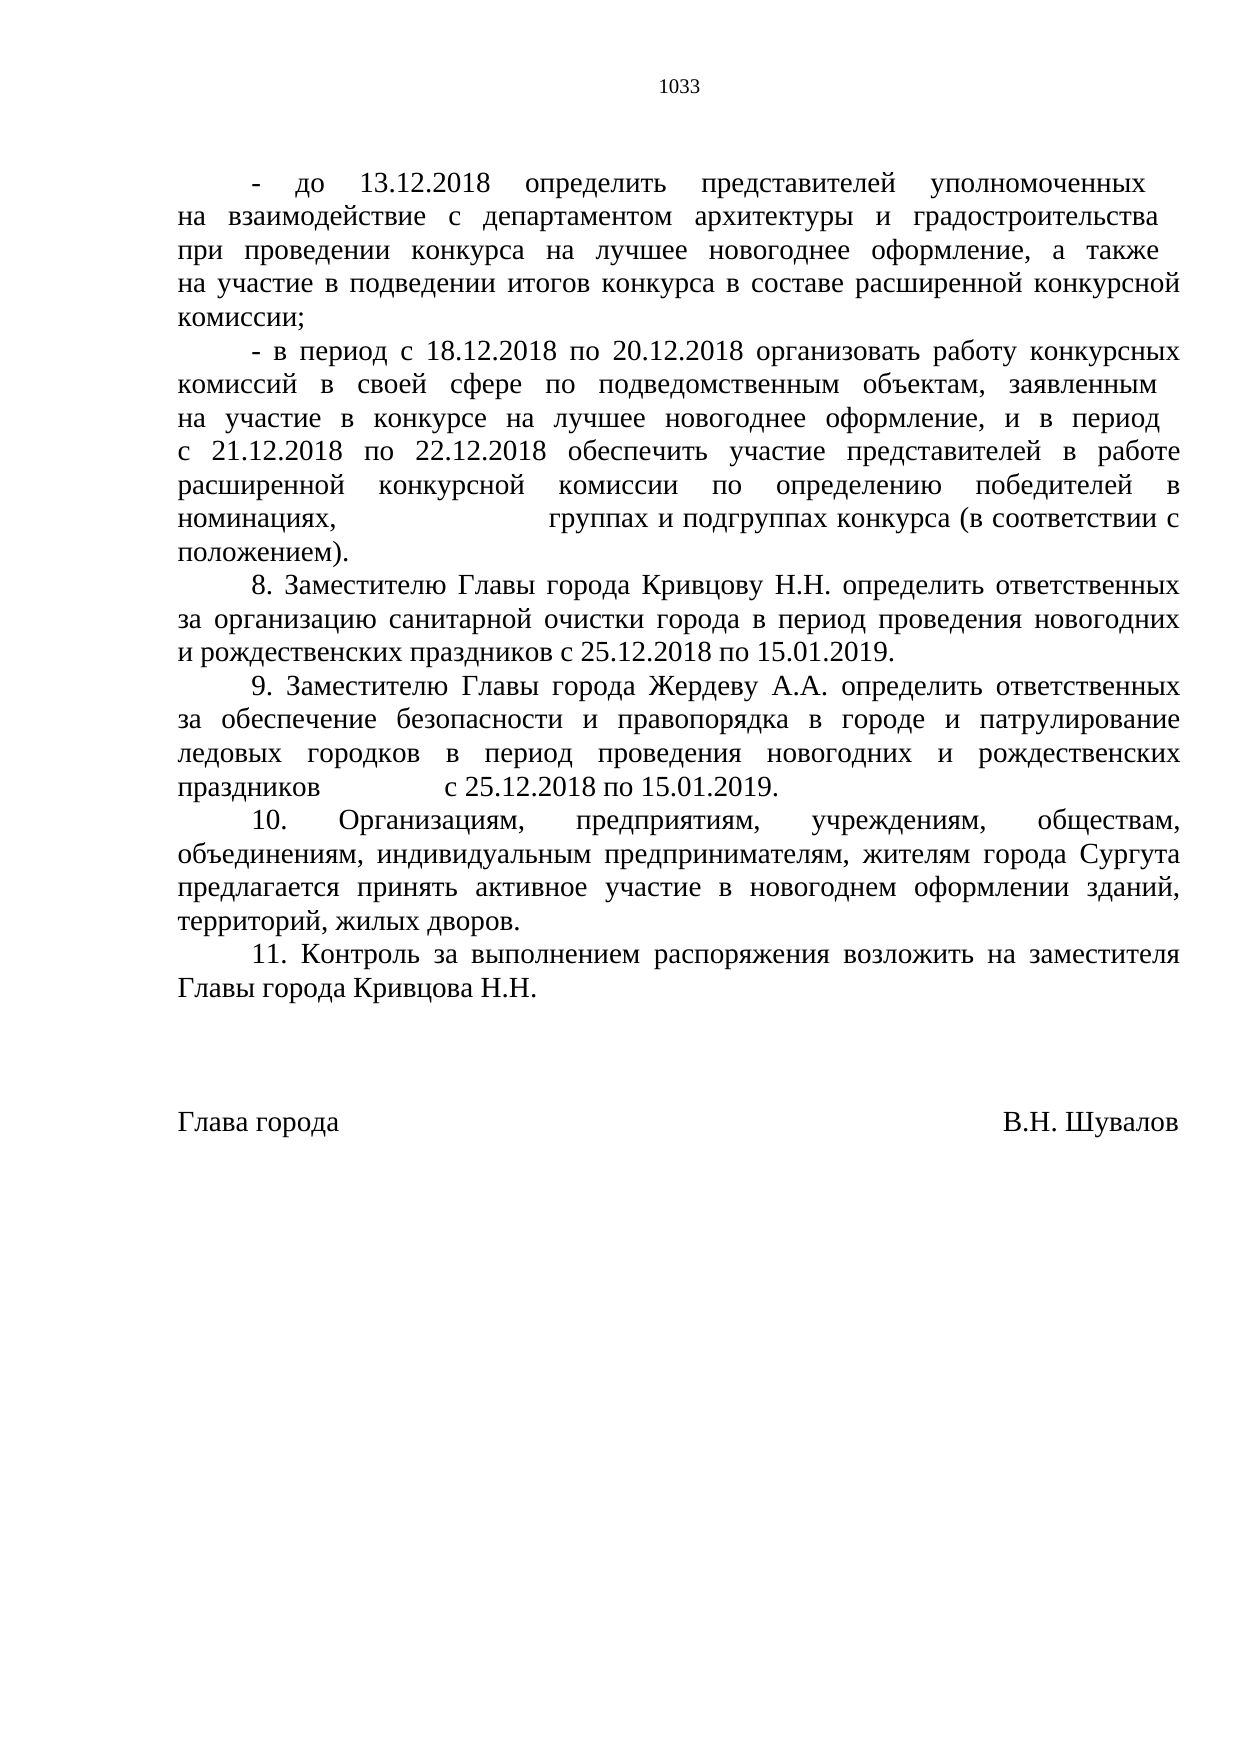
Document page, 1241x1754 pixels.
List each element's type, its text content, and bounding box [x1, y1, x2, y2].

text 11. Контроль за выполнением распоряжения возложить на заместителя Главы города Кривцова Н.Н. [177, 936, 1181, 1003]
text 8. Заместителю Главы города Кривцову Н.Н. определить ответственных за организацию санитарной очистки города в период проведения новогодних и рождественских праздников с 25.12.2018 по 15.01.2019. [177, 567, 1181, 668]
text - до 13.12.2018 определить представителей уполномоченных на взаимодействие с департаментом архитектуры и градостроительства при проведении конкурса на лучшее новогоднее оформление, а также на участие в подведении итогов конкурса в составе расширенной конкурсной комиссии; [177, 165, 1181, 333]
text - в период с 18.12.2018 по 20.12.2018 организовать работу конкурсных комиссий в своей сфере по подведомственным объектам, заявленным на участие в конкурсе на лучшее новогоднее оформление, и в период с 21.12.2018 по 22.12.2018 обеспечить участие представителей в работе расширенной конкурсной комиссии по определению победителей в номинациях, группах и подгруппах конкурса (в соответствии с положением). [177, 333, 1181, 567]
text Глава города В.Н. Шувалов [177, 1104, 1181, 1138]
text 9. Заместителю Главы города Жердеву А.А. определить ответственных за обеспечение безопасности и правопорядка в городе и патрулирование ледовых городков в период проведения новогодних и рождественских праздников с 25.12.2018 по 15.01.2019. [177, 668, 1181, 802]
text 10. Организациям, предприятиям, учреждениям, обществам, объединениям, индивидуальным предпринимателям, жителям города Сургута предлагается принять активное участие в новогоднем оформлении зданий, территорий, жилых дворов. [177, 802, 1181, 936]
